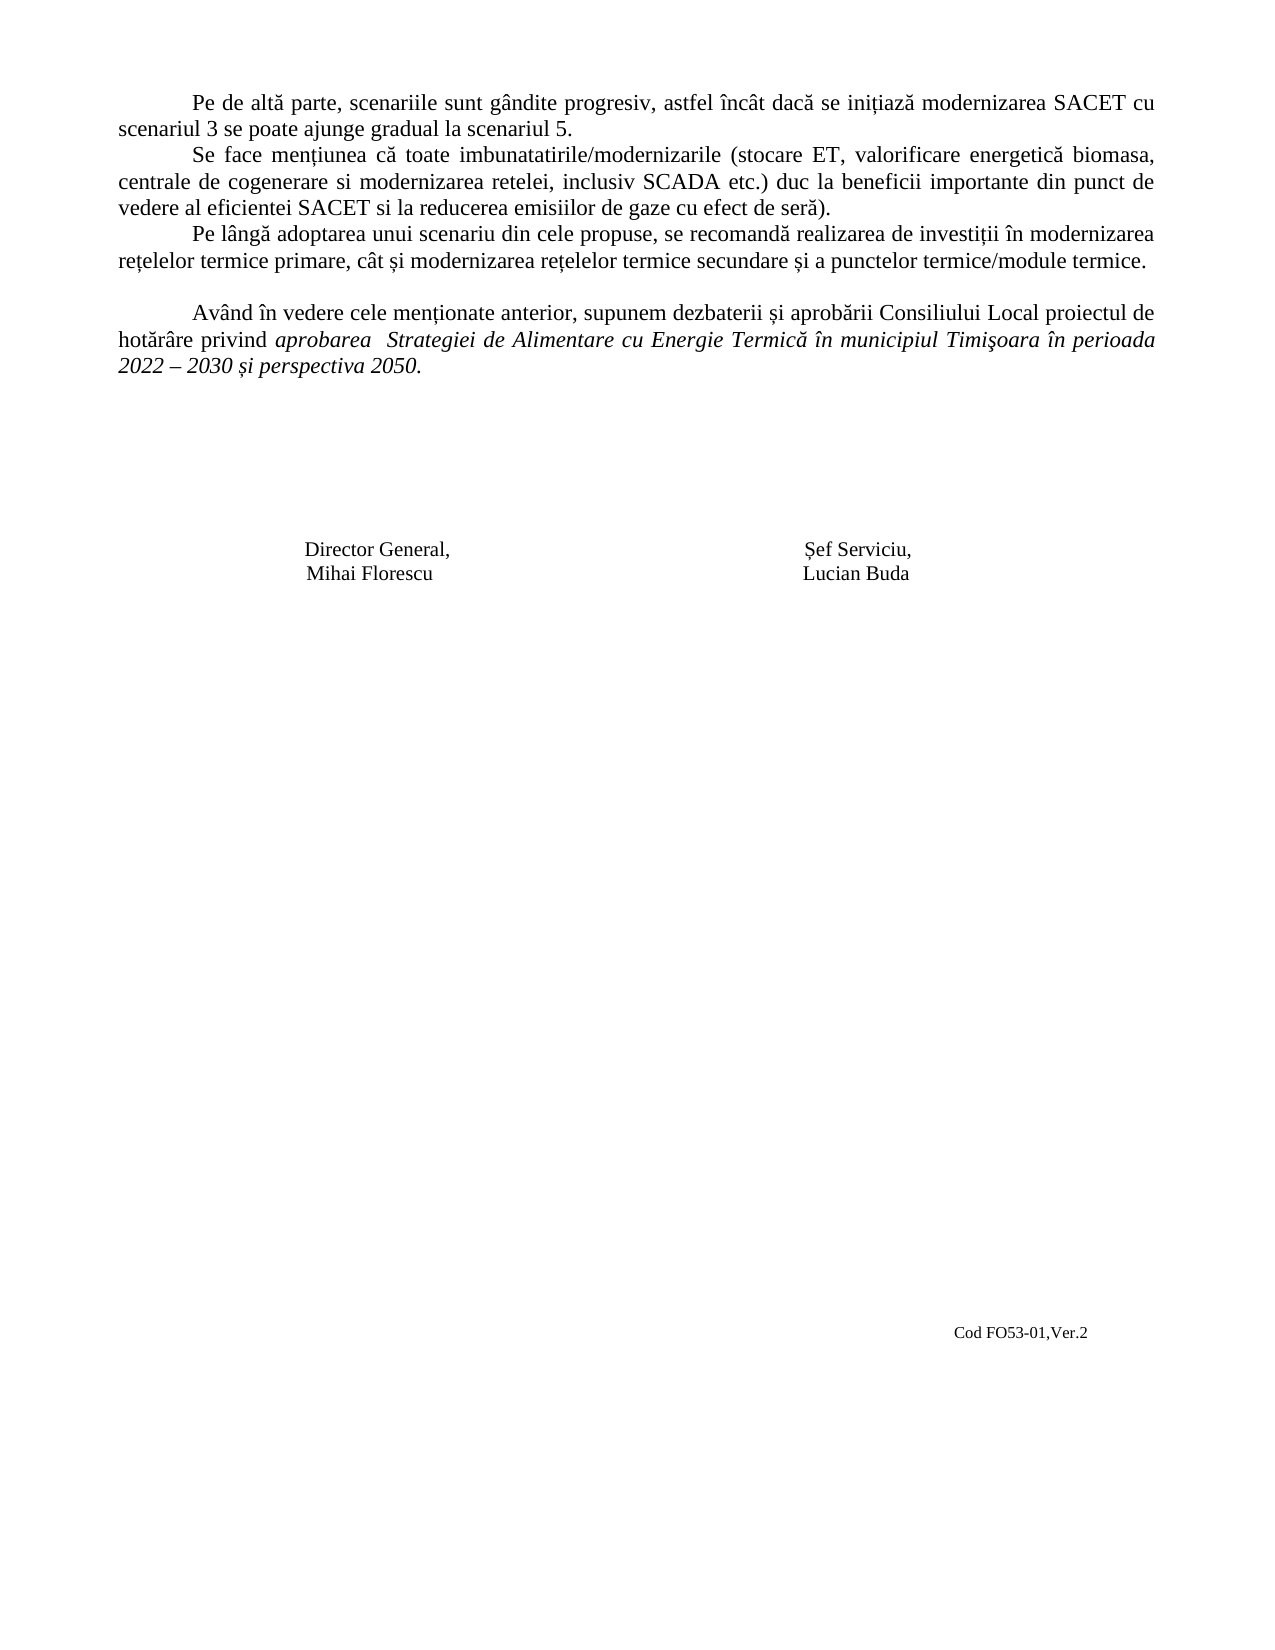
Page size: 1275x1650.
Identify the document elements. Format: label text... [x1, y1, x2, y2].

text Pe lângă adoptarea unui scenariu din cele propuse, se recomandă realizarea de investiții în modernizarea rețelelor termice primare, cât și modernizarea rețelelor termice secundare și a punctelor termice/module termice. [118, 220, 1157, 273]
text Se face mențiunea că toate imbunatatirile/modernizarile (stocare ET, valorificare energetică biomasa, centrale de cogenerare si modernizarea retelei, inclusiv SCADA etc.) duc la beneficii importante din punct de vedere al eficientei SACET si la reducerea emisiilor de gaze cu efect de seră). [118, 141, 1157, 220]
text Cod FO53-01,Ver.2 [793, 1323, 1157, 1342]
table_header Director General, Șef Serviciu, [107, 537, 1109, 561]
table_cell Mihai Florescu Lucian Buda [107, 561, 1109, 585]
text Având în vedere cele menționate anterior, supunem dezbaterii și aprobării Consiliului Local proiectul de hotărâre privind aprobarea Strategiei de Alimentare cu Energie Termică în municipiul Timişoara în perioada 2022 – 2030 și perspectiva 2050. [118, 299, 1157, 378]
text Pe de altă parte, scenariile sunt gândite progresiv, astfel încât dacă se inițiază modernizarea SACET cu scenariul 3 se poate ajunge gradual la scenariul 5. [118, 89, 1157, 141]
